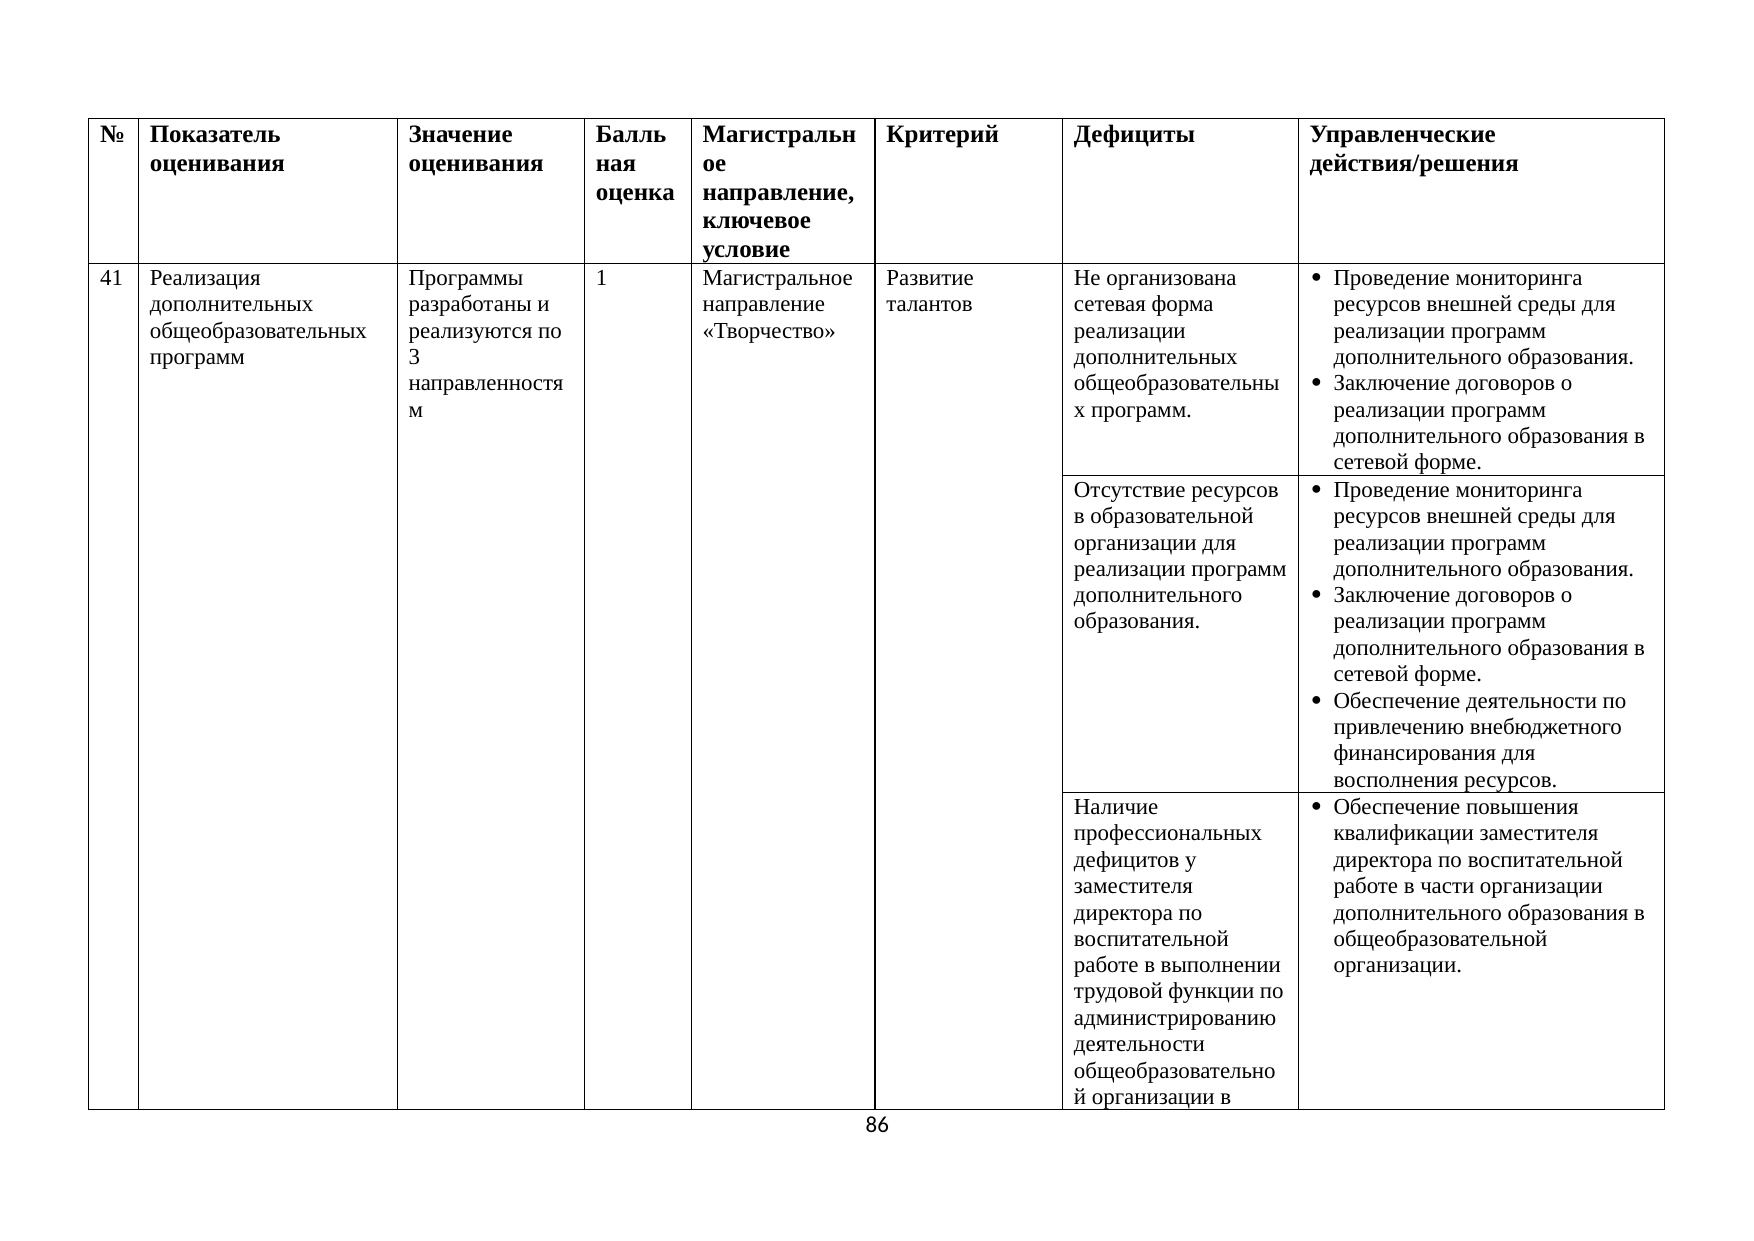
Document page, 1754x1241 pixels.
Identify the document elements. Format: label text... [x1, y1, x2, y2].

table_header Дефициты [1063, 119, 1298, 263]
table_cell 41 [89, 264, 138, 1109]
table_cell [1299, 793, 1664, 1109]
table_cell Не организована сетевая форма реализации дополнительных общеобразовательных программ. [1063, 264, 1298, 475]
table_cell Проведение мониторинга ресурсов внешней среды для реализации программ дополнительного образования. Заключение договоров о реализации программ дополнительного образования в сетевой форме. [1299, 264, 1664, 475]
table_cell Магистральное направление «Творчество» [692, 264, 874, 1109]
table_header № [89, 119, 138, 263]
table_cell Развитие талантов [876, 264, 1062, 1109]
table_header Значение оценивания [398, 119, 584, 263]
table_cell Отсутствие ресурсов в образовательной организации для реализации программ дополнительного образования. [1063, 476, 1298, 792]
table_header Критерий [876, 119, 1062, 263]
table_header Показатель оценивания [139, 119, 397, 263]
table_cell 1 [585, 264, 691, 1109]
table_header Управленческие действия/решения [1299, 119, 1664, 263]
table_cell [1063, 793, 1298, 1109]
table_header Балльная оценка [585, 119, 691, 263]
table_cell Реализация дополнительных общеобразовательных программ [139, 264, 397, 1109]
table_cell Проведение мониторинга ресурсов внешней среды для реализации программ дополнительного образования. Заключение договоров о реализации программ дополнительного образования в сетевой форме. Обеспечение деятельности по привлечению внебюджетного финансирования для восполнения ресурсов. [1299, 476, 1664, 792]
table_cell Программы разработаны и реализуются по 3 направленностям [398, 264, 584, 1109]
table_header Магистральное направление, ключевое условие [692, 119, 874, 263]
